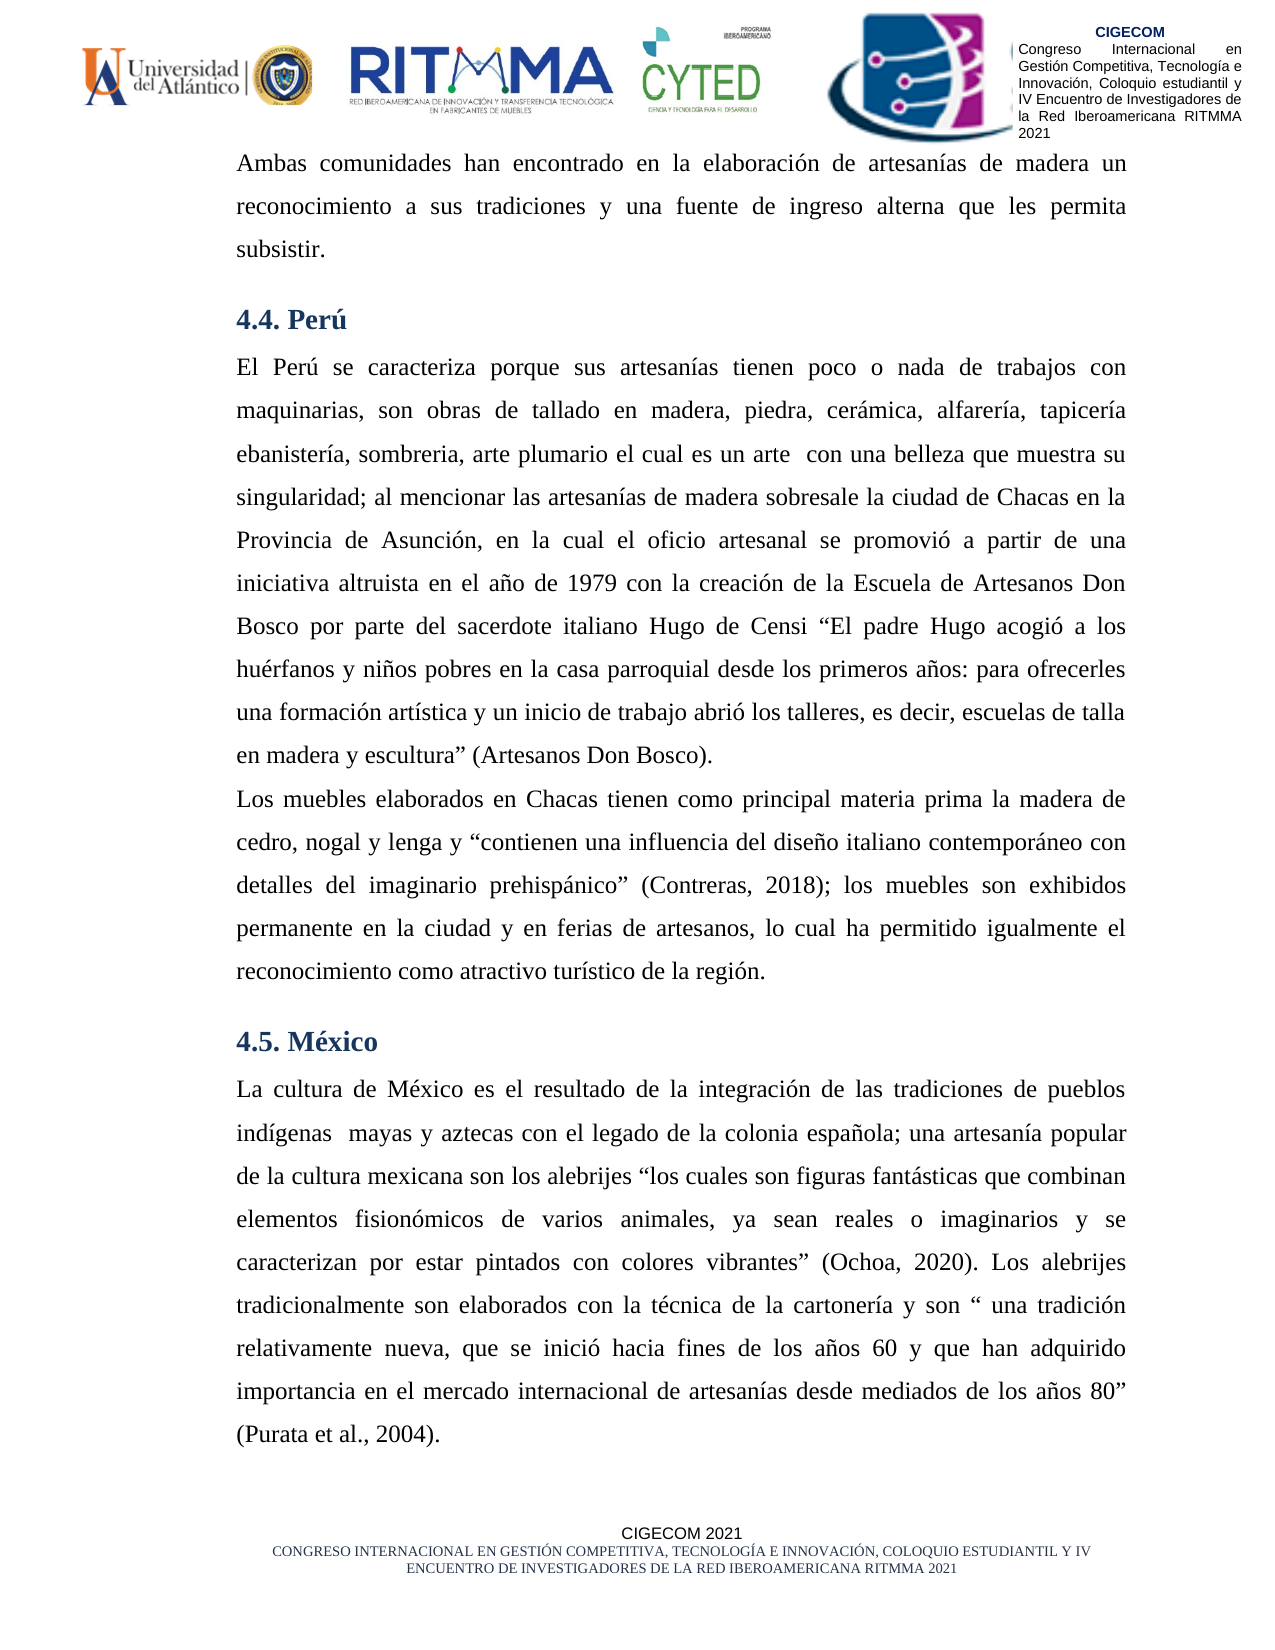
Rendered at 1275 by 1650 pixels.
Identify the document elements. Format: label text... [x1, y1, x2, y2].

picture [345, 37, 618, 119]
text Ambas comunidades han encontrado en la elaboración de artesanías de madera un reconocimiento a sus tradiciones y una fuente de ingreso alterna que les permita subsistir. [236, 148, 1127, 263]
text El Perú se caracteriza porque sus artesanías tienen poco o nada de trabajos con maquinarias, son obras de tallado en madera, piedra, cerámica, alfarería, tapicería ebanistería, sombreria, arte plumario el cual es un arte con una belleza que muestra su singularidad; al mencionar las artesanías de madera sobresale la ciudad de Chacas en la Provincia de Asunción, en la cual el oficio artesanal se promovió a partir de una iniciativa altruista en el año de 1979 con la creación de la Escuela de Artesanos Don Bosco por parte del sacerdote italiano Hugo de Censi “El padre Hugo acogió a los huérfanos y niños pobres en la casa parroquial desde los primeros años: para ofrecerles una formación artística y un inicio de trabajo abrió los talleres, es decir, escuelas de talla en madera y escultura” (Artesanos Don Bosco). [236, 352, 1127, 769]
picture [639, 18, 774, 121]
text Los muebles elaborados en Chacas tienen como principal materia prima la madera de cedro, nogal y lenga y “contienen una influencia del diseño italiano contemporáneo con detalles del imaginario prehispánico” (Contreras, 2018); los muebles son exhibidos permanente en la ciudad y en ferias de artesanos, lo cual ha permitido igualmente el reconocimiento como atractivo turístico de la región. [236, 784, 1127, 985]
text 4.4. Perú [236, 302, 1127, 336]
picture [805, 0, 1013, 148]
text 4.5. México [236, 1024, 1127, 1058]
picture [80, 45, 312, 105]
text La cultura de México es el resultado de la integración de las tradiciones de pueblos indígenas mayas y aztecas con el legado de la colonia española; una artesanía popular de la cultura mexicana son los alebrijes “los cuales son figuras fantásticas que combinan elementos fisionómicos de varios animales, ya sean reales o imaginarios y se caracterizan por estar pintados con colores vibrantes” (Ochoa, 2020). Los alebrijes tradicionalmente son elaborados con la técnica de la cartonería y son “ una tradición relativamente nueva, que se inició hacia fines de los años 60 y que han adquirido importancia en el mercado internacional de artesanías desde mediados de los años 80” (Purata et al., 2004). [236, 1074, 1127, 1448]
